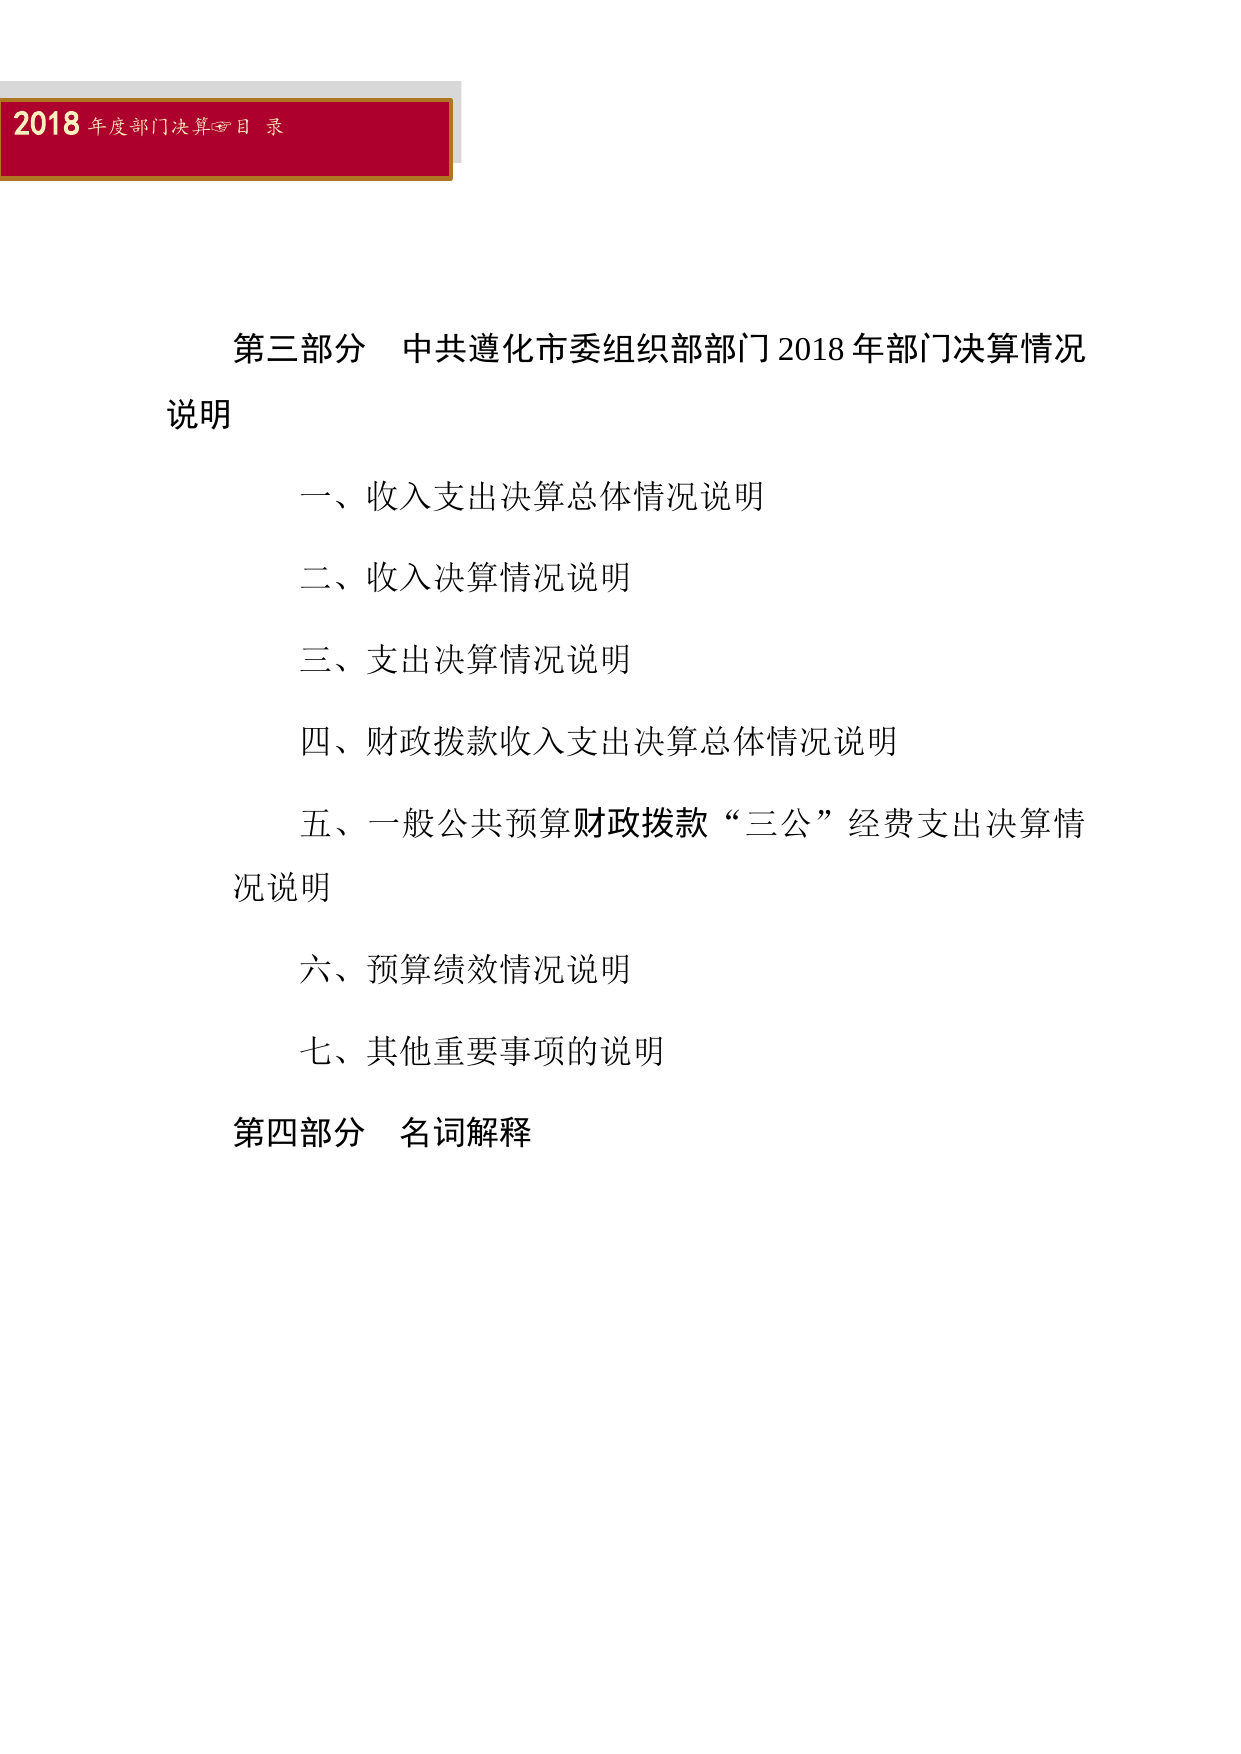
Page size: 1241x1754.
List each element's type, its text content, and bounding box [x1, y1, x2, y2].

text 二、收入决算情况说明 [232, 543, 1087, 608]
text 六、预算绩效情况说明 [232, 934, 1087, 999]
text 第四部分 名词解释 [165, 1098, 1087, 1163]
text 一、收入支出决算总体情况说明 [232, 461, 1087, 526]
text 五、一般公共预算财政拨款“三公”经费支出决算情况说明 [232, 788, 1087, 918]
text 三、支出决算情况说明 [232, 624, 1087, 689]
text 七、其他重要事项的说明 [232, 1016, 1087, 1081]
text 第三部分 中共遵化市委组织部部门2018年部门决算情况说明 [165, 314, 1087, 444]
text 四、财政拨款收入支出决算总体情况说明 [232, 706, 1087, 771]
